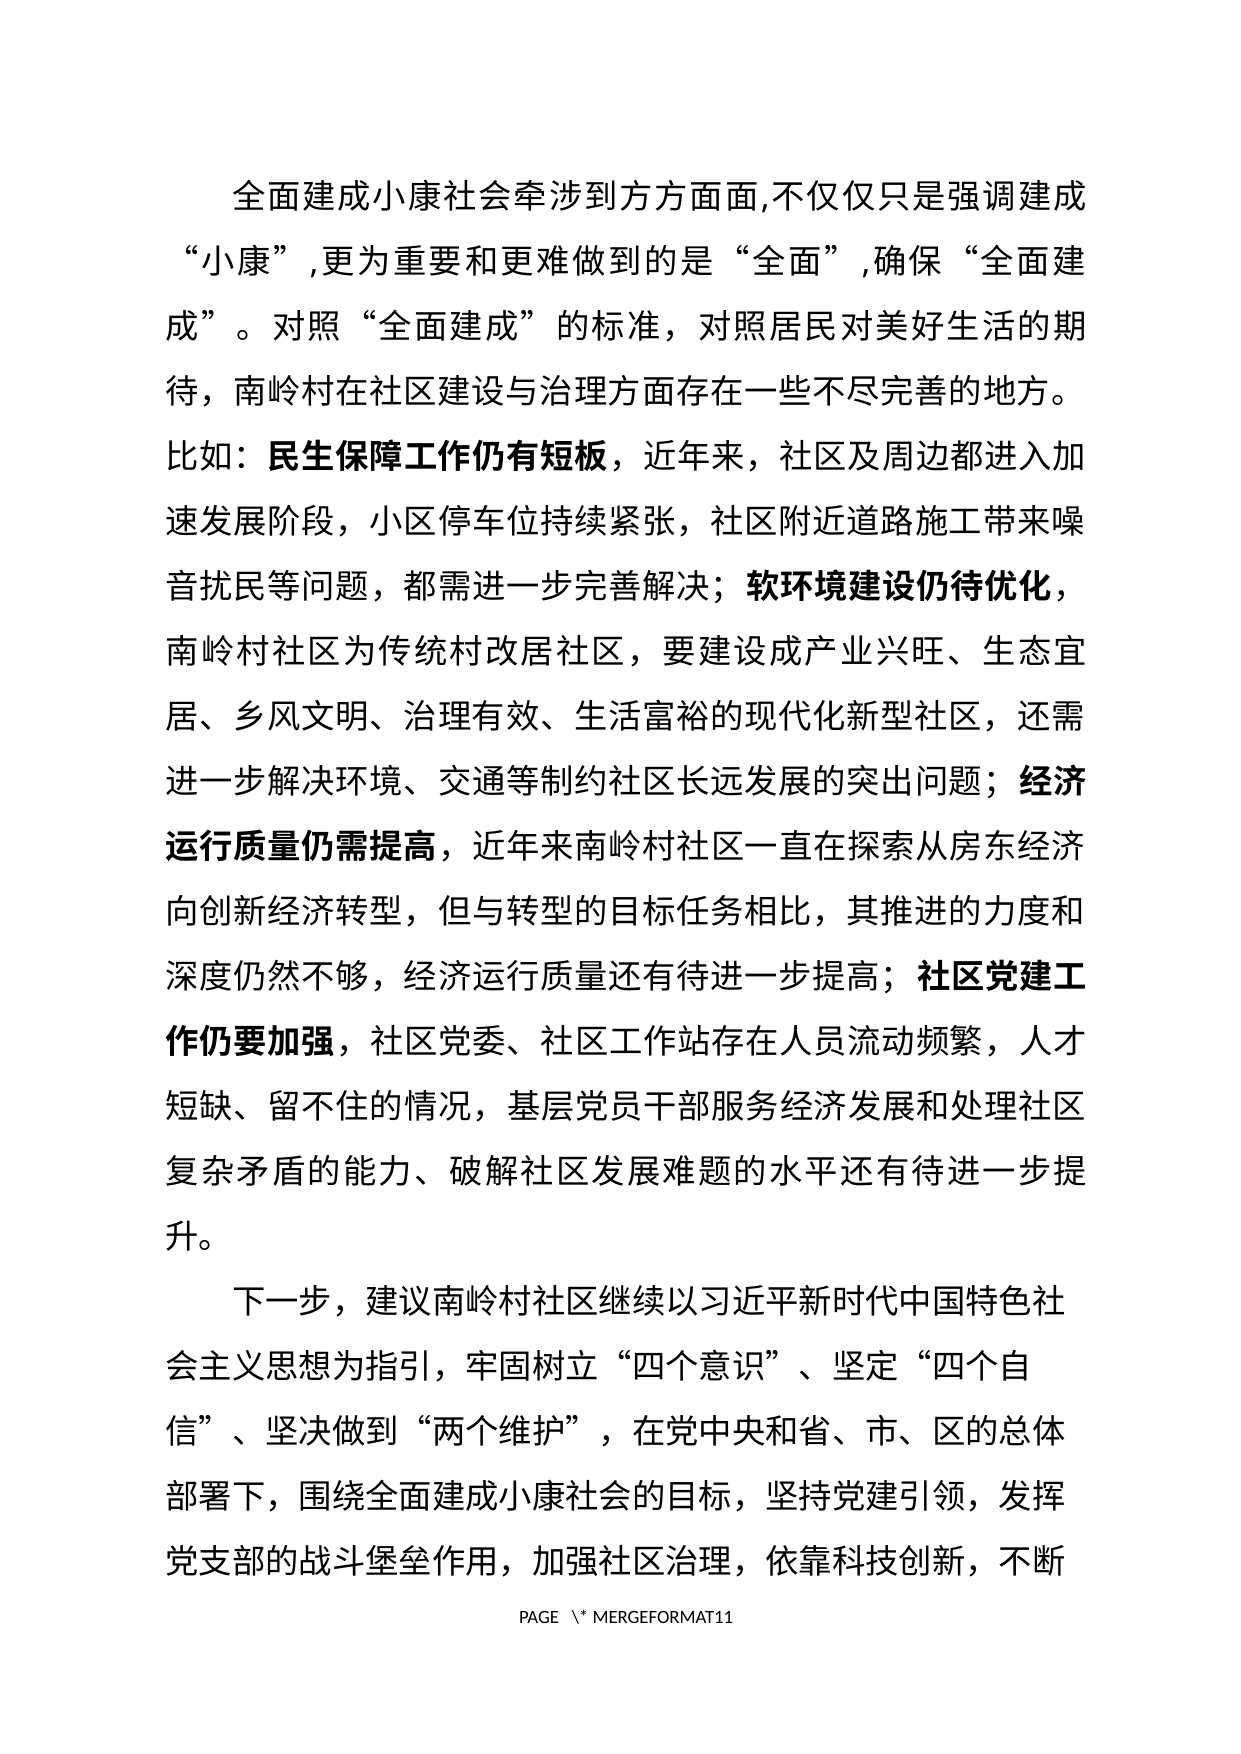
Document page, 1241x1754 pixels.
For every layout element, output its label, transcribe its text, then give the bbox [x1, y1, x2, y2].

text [165, 1267, 1087, 1592]
text 全面建成小康社会牵涉到方方面面,不仅仅只是强调建成“小康”,更为重要和更难做到的是“全面”,确保“全面建成”。对照“全面建成”的标准，对照居民对美好生活的期待，南岭村在社区建设与治理方面存在一些不尽完善的地方。比如：民生保障工作仍有短板，近年来，社区及周边都进入加速发展阶段，小区停车位持续紧张，社区附近道路施工带来噪音扰民等问题，都需进一步完善解决；软环境建设仍待优化，南岭村社区为传统村改居社区，要建设成产业兴旺、生态宜居、乡风文明、治理有效、生活富裕的现代化新型社区，还需进一步解决环境、交通等制约社区长远发展的突出问题；经济运行质量仍需提高，近年来南岭村社区一直在探索从房东经济向创新经济转型，但与转型的目标任务相比，其推进的力度和深度仍然不够，经济运行质量还有待进一步提高；社区党建工作仍要加强，社区党委、社区工作站存在人员流动频繁，人才短缺、留不住的情况，基层党员干部服务经济发展和处理社区复杂矛盾的能力、破解社区发展难题的水平还有待进一步提升。 [165, 162, 1087, 1267]
